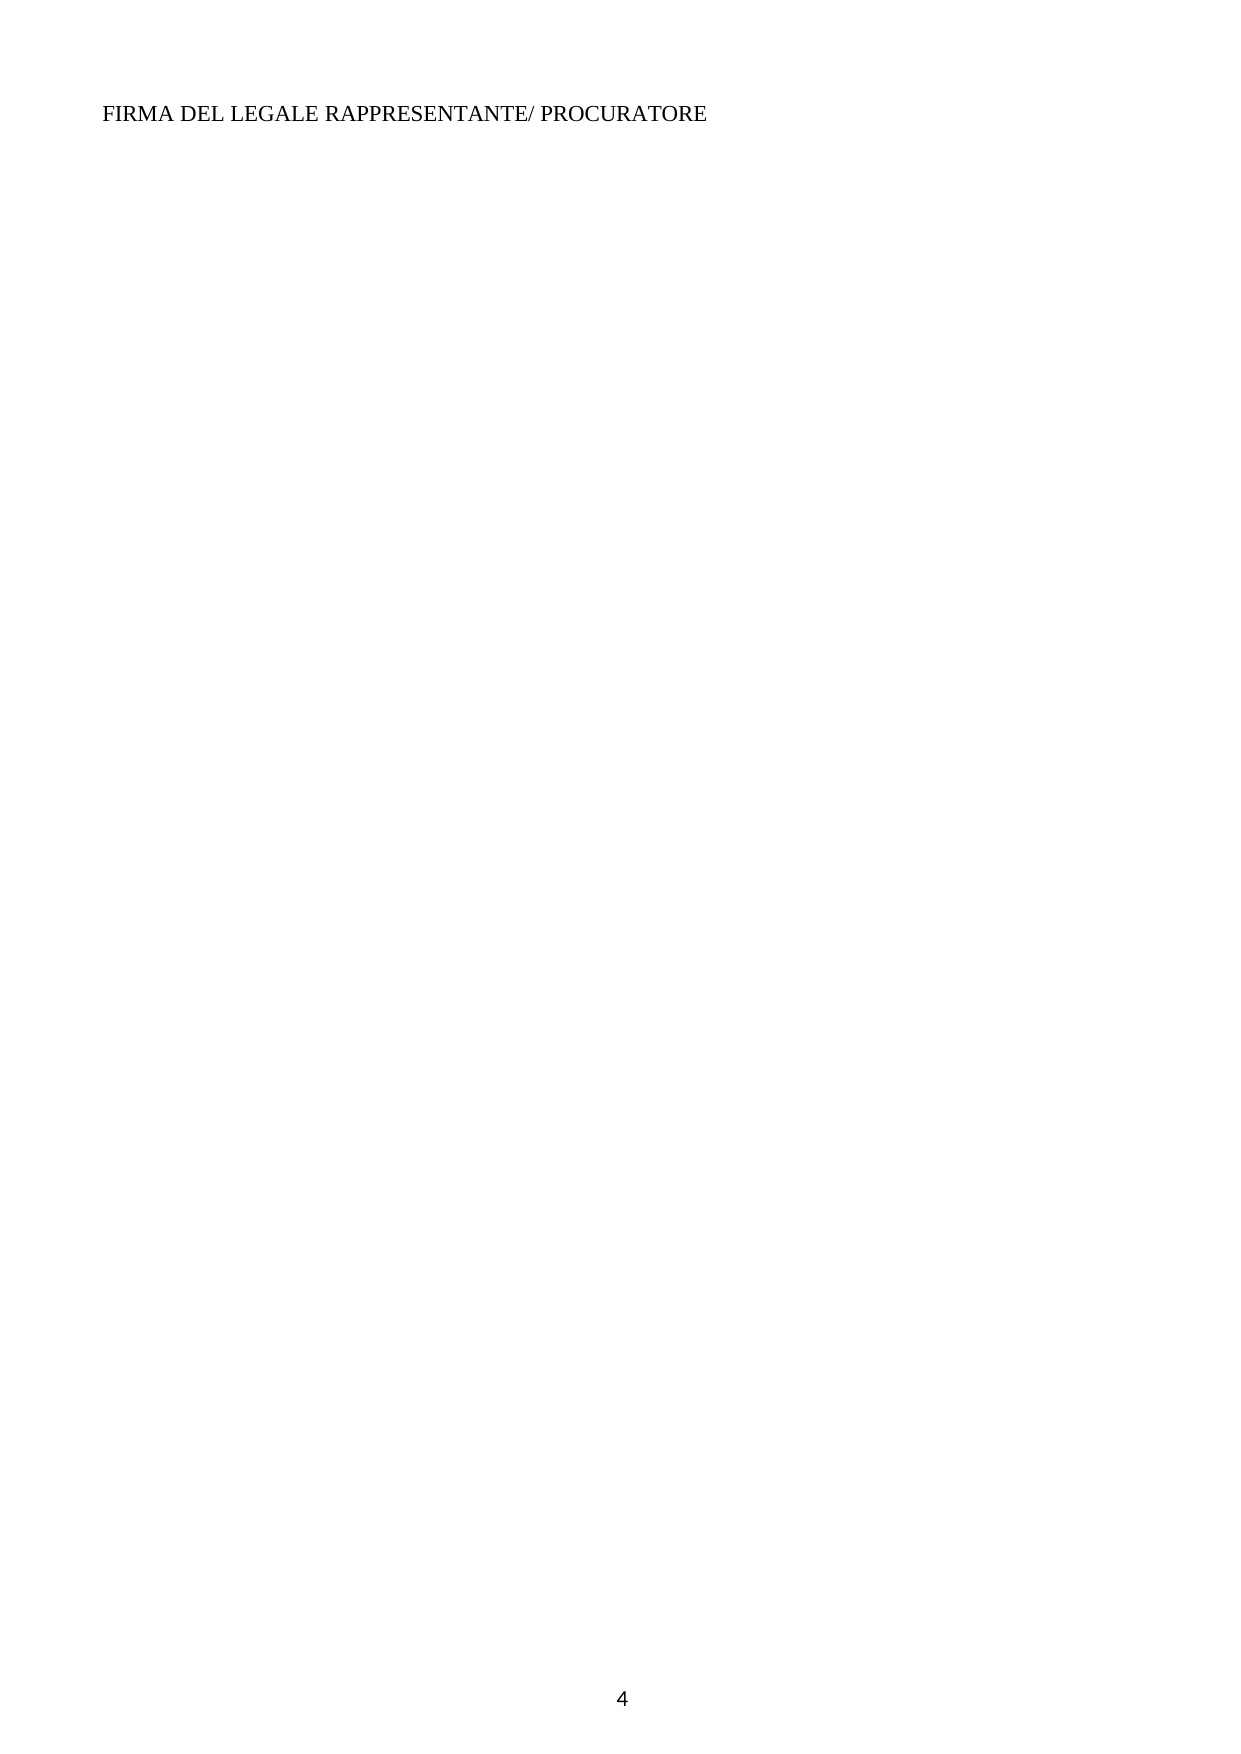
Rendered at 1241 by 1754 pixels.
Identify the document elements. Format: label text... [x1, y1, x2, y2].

text FIRMA DEL LEGALE RAPPRESENTANTE/ PROCURATORE [102, 100, 1138, 126]
